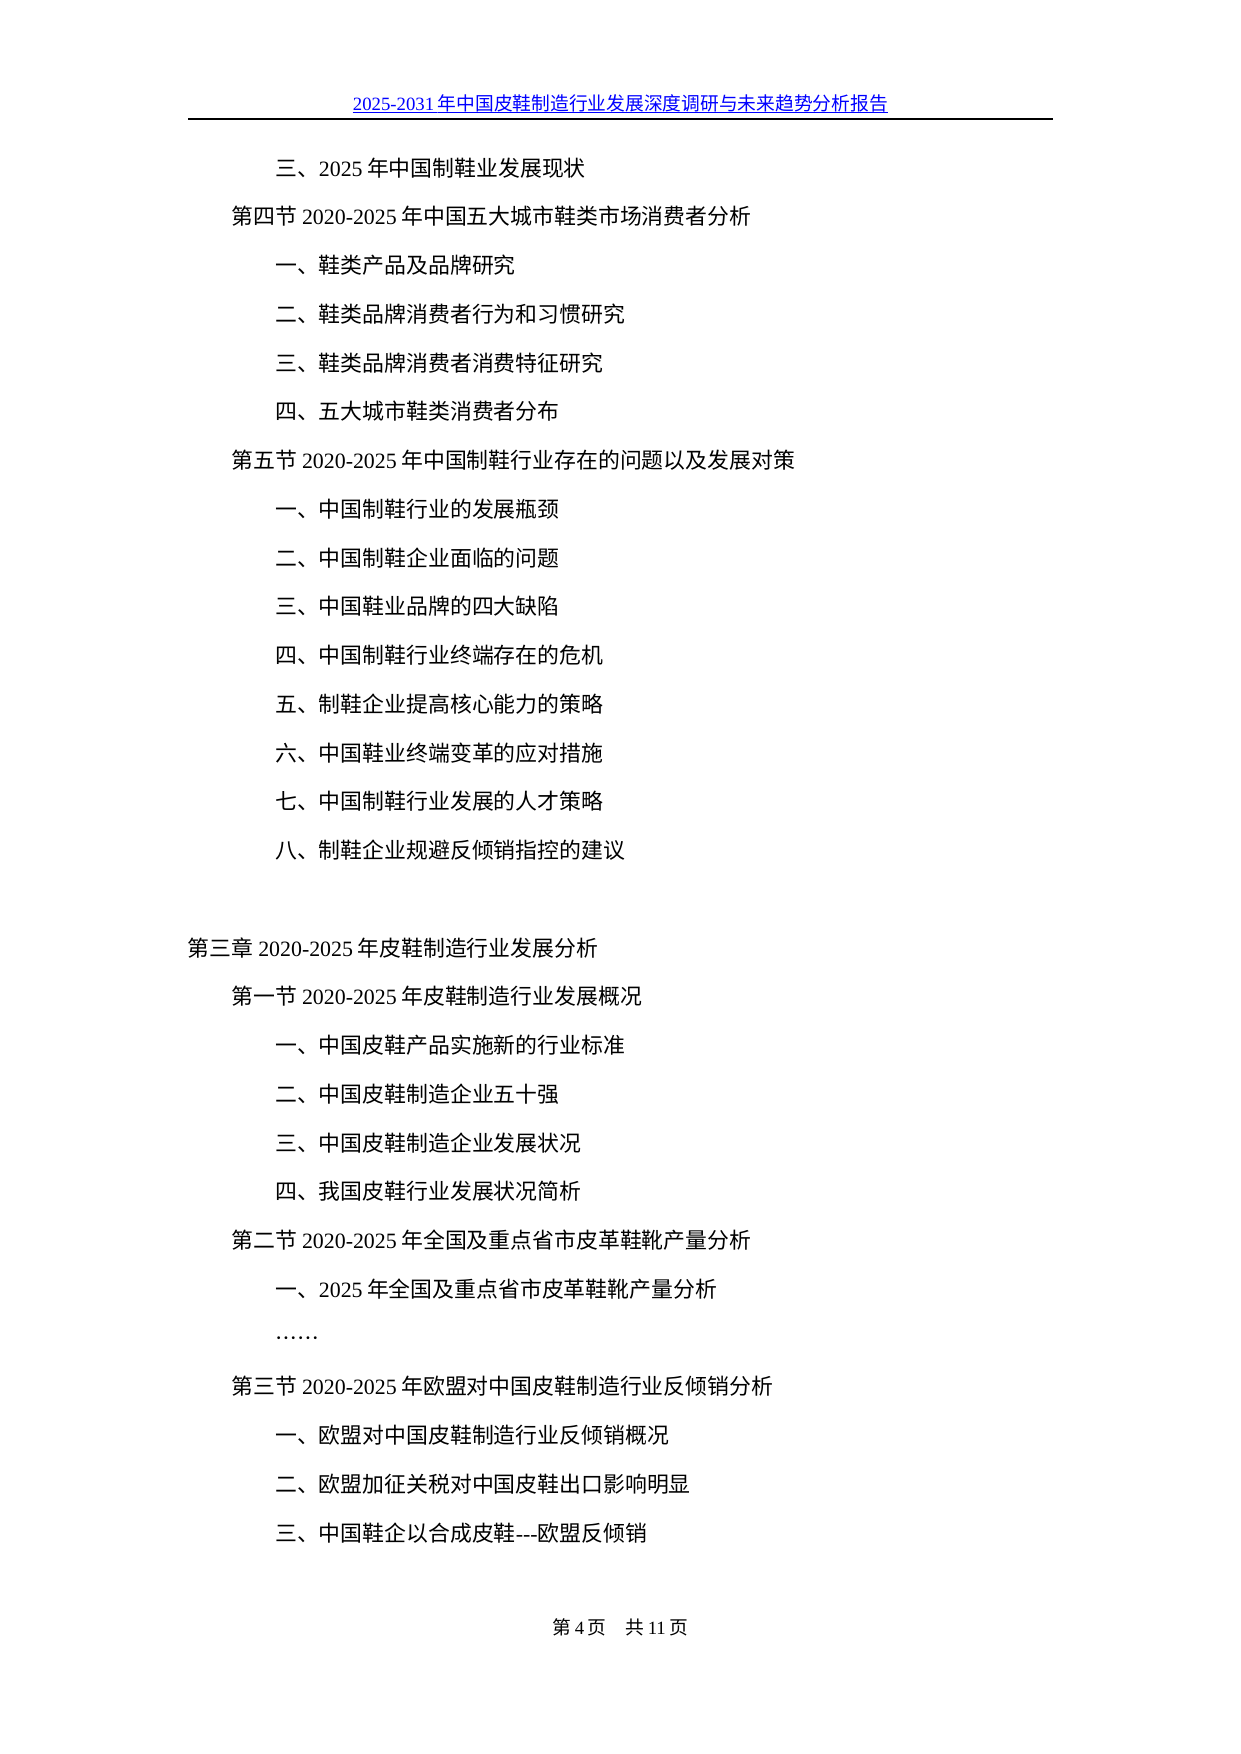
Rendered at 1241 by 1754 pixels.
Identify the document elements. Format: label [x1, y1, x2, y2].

text [187, 150, 1053, 1548]
